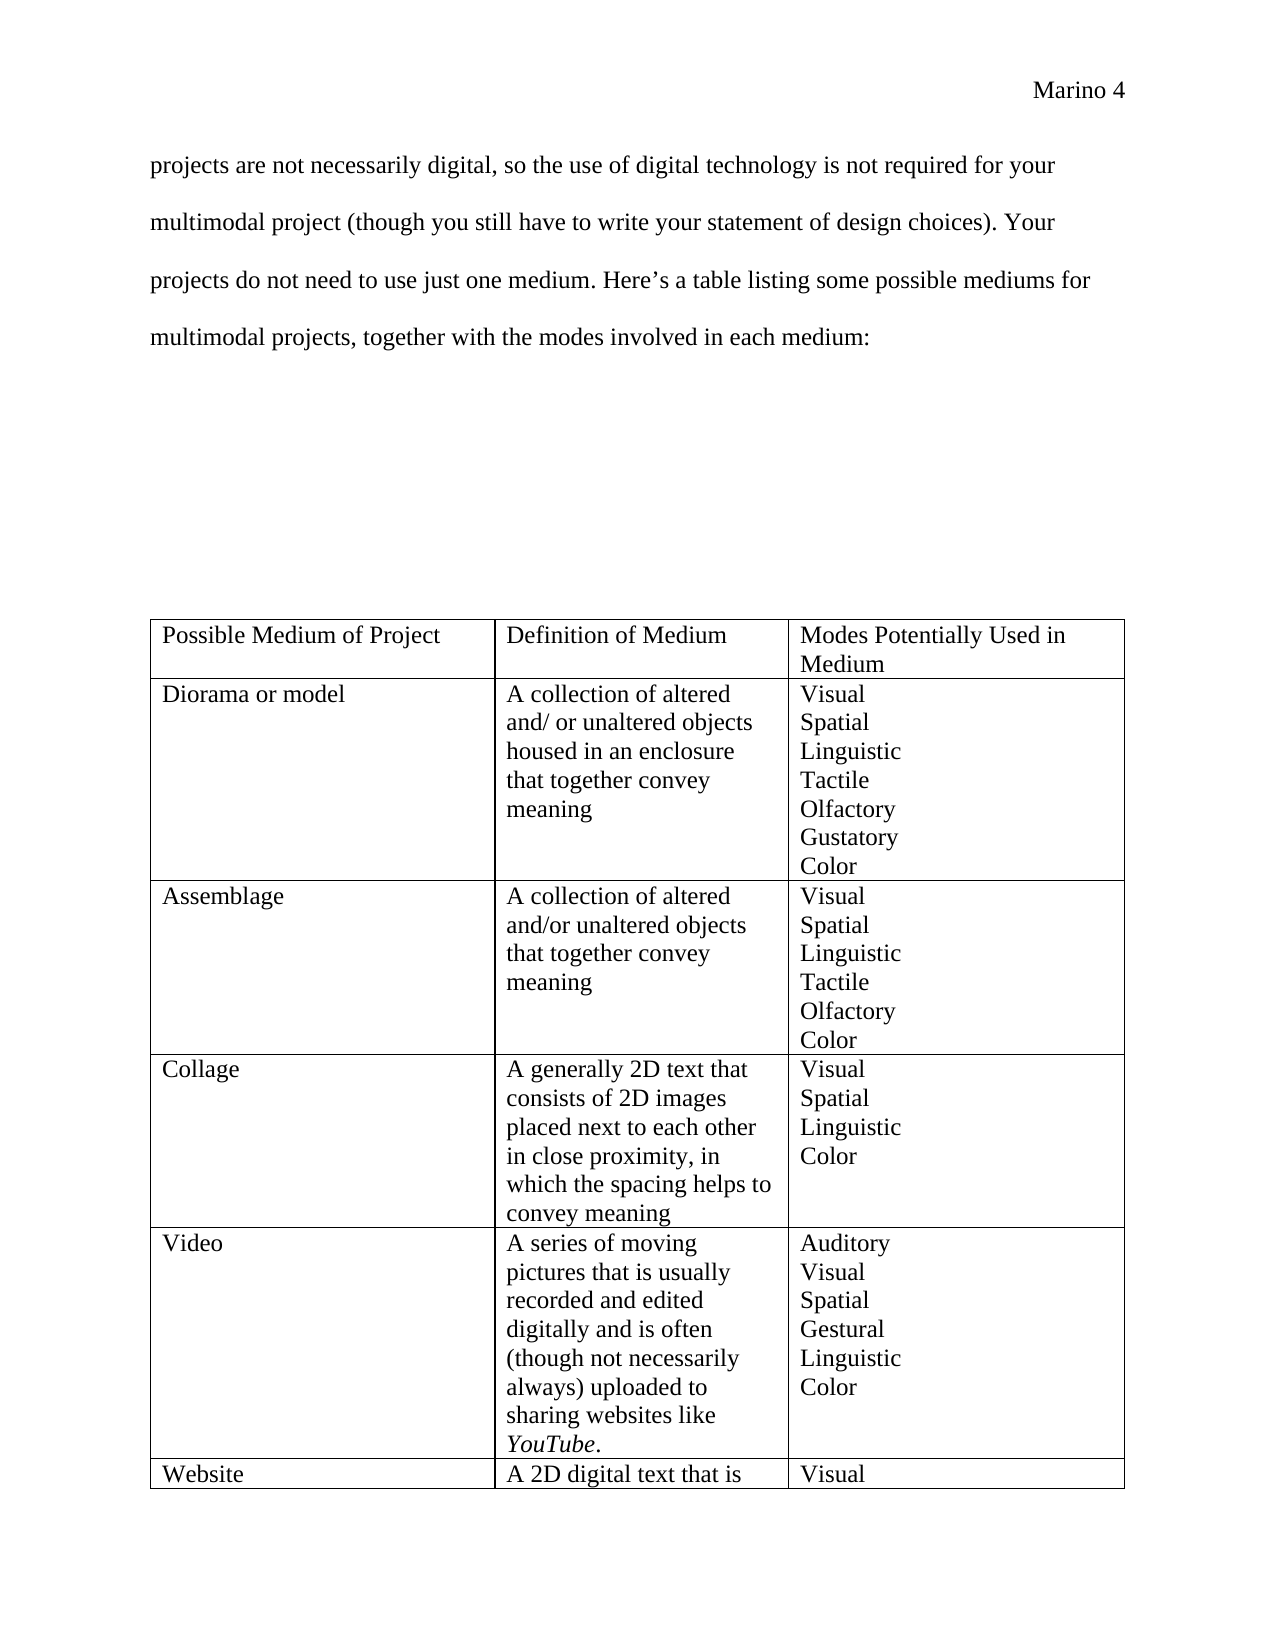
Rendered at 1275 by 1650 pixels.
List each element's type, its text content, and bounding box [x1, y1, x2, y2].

table_header Possible Medium of Project [151, 620, 494, 678]
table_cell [789, 1459, 1124, 1488]
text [150, 150, 1125, 351]
table_cell A series of moving pictures that is usually recorded and edited digitally and is often (though not necessarily always) uploaded to sharing websites like YouTube. [496, 1228, 788, 1458]
table_cell Auditory Visual Spatial Gestural Linguistic Color [789, 1228, 1124, 1458]
table_cell Visual Spatial Linguistic Tactile Olfactory Color [789, 881, 1124, 1053]
table_cell Visual Spatial Linguistic Color [789, 1055, 1124, 1227]
table_cell A generally 2D text that consists of 2D images placed next to each other in close proximity, in which the spacing helps to convey meaning [496, 1055, 788, 1227]
table_cell A collection of altered and/ or unaltered objects housed in an enclosure that together convey meaning [496, 679, 788, 880]
table_cell Website [151, 1459, 494, 1488]
table_cell Video [151, 1228, 494, 1458]
table_cell A collection of altered and/or unaltered objects that together convey meaning [496, 881, 788, 1053]
table_cell Visual Spatial Linguistic Tactile Olfactory Gustatory Color [789, 679, 1124, 880]
table_header Definition of Medium [496, 620, 788, 678]
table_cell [496, 1459, 788, 1488]
table_cell Assemblage [151, 881, 494, 1053]
table_cell Collage [151, 1055, 494, 1227]
table_cell Diorama or model [151, 679, 494, 880]
table_header Modes Potentially Used in Medium [789, 620, 1124, 678]
